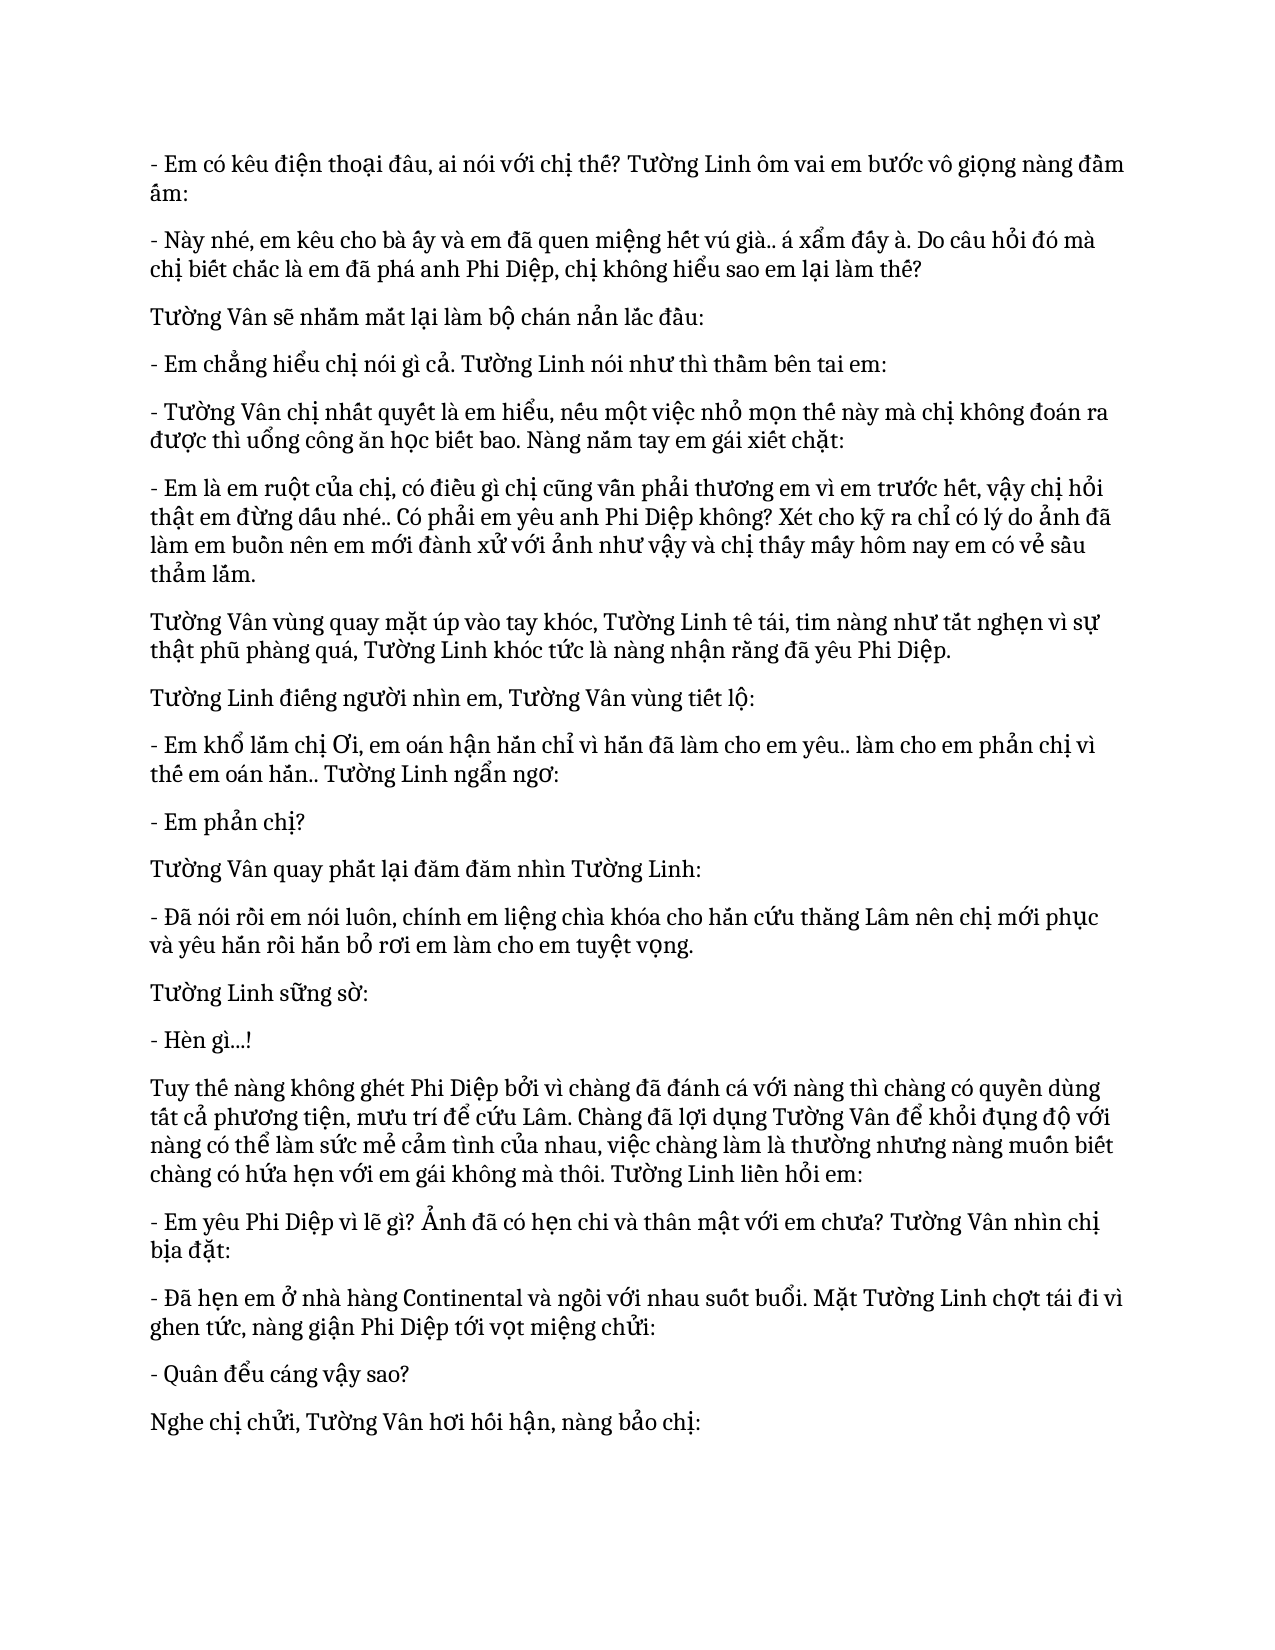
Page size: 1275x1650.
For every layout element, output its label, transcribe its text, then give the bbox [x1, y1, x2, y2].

text Tường Vân vùng quay mặt úp vào tay khóc, Tường Linh tê tái, tim nàng như tắt nghẹn vì sự thật phũ phàng quá, Tường Linh khóc tức là nàng nhận rằng đã yêu Phi Diệp. [150, 607, 1125, 665]
text - Đã hẹn em ở nhà hàng Continental và ngồi với nhau suốt buổi. Mặt Tường Linh chợt tái đi vì ghen tức, nàng giận Phi Diệp tới vọt miệng chửi: [150, 1284, 1125, 1341]
text - Em phản chị? [150, 807, 1125, 836]
text - Em có kêu điện thoại đâu, ai nói với chị thế? Tường Linh ôm vai em bước vô giọng nàng đầm ấm: [150, 150, 1125, 207]
text - Quân đểu cáng vậy sao? [150, 1360, 1125, 1389]
text - Em yêu Phi Diệp vì lẽ gì? Ảnh đã có hẹn chi và thân mật với em chưa? Tường Vân nhìn chị bịa đặt: [150, 1207, 1125, 1265]
text Nghe chị chửi, Tường Vân hơi hối hận, nàng bảo chị: [150, 1407, 1125, 1436]
text Tường Vân quay phắt lại đăm đăm nhìn Tường Linh: [150, 855, 1125, 884]
text Tuy thế nàng không ghét Phi Diệp bởi vì chàng đã đánh cá với nàng thì chàng có quyền dùng tất cả phương tiện, mưu trí để cứu Lâm. Chàng đã lợi dụng Tường Vân để khỏi đụng độ với nàng có thể làm sức mẻ cảm tình của nhau, việc chàng làm là thường nhưng nàng muốn biết chàng có hứa hẹn với em gái không mà thôi. Tường Linh liền hỏi em: [150, 1074, 1125, 1189]
text Tường Linh sững sờ: [150, 979, 1125, 1007]
text Tường Linh điếng người nhìn em, Tường Vân vùng tiết lộ: [150, 684, 1125, 712]
text - Em chẳng hiểu chị nói gì cả. Tường Linh nói như thì thầm bên tai em: [150, 350, 1125, 379]
text - Này nhé, em kêu cho bà ấy và em đã quen miệng hết vú già.. á xẩm đấy à. Do câu hỏi đó mà chị biết chắc là em đã phá anh Phi Diệp, chị không hiểu sao em lại làm thế? [150, 226, 1125, 284]
text - Em khổ lắm chị Ơi, em oán hận hắn chỉ vì hắn đã làm cho em yêu.. làm cho em phản chị vì thế em oán hắn.. Tường Linh ngẩn ngơ: [150, 731, 1125, 789]
text - Hèn gì...! [150, 1026, 1125, 1055]
text - Tường Vân chị nhất quyết là em hiểu, nếu một việc nhỏ mọn thế này mà chị không đoán ra được thì uổng công ăn học biết bao. Nàng nắm tay em gái xiết chặt: [150, 397, 1125, 455]
text - Em là em ruột của chị, có điều gì chị cũng vẫn phải thương em vì em trước hết, vậy chị hỏi thật em đừng dấu nhé.. Có phải em yêu anh Phi Diệp không? Xét cho kỹ ra chỉ có lý do ảnh đã làm em buồn nên em mới đành xử với ảnh như vậy và chị thấy mấy hôm nay em có vẻ sầu thảm lắm. [150, 474, 1125, 589]
text Tường Vân sẽ nhắm mắt lại làm bộ chán nản lắc đầu: [150, 302, 1125, 331]
text - Đã nói rồi em nói luôn, chính em liệng chìa khóa cho hắn cứu thằng Lâm nên chị mới phục và yêu hắn rồi hắn bỏ rơi em làm cho em tuyệt vọng. [150, 902, 1125, 960]
